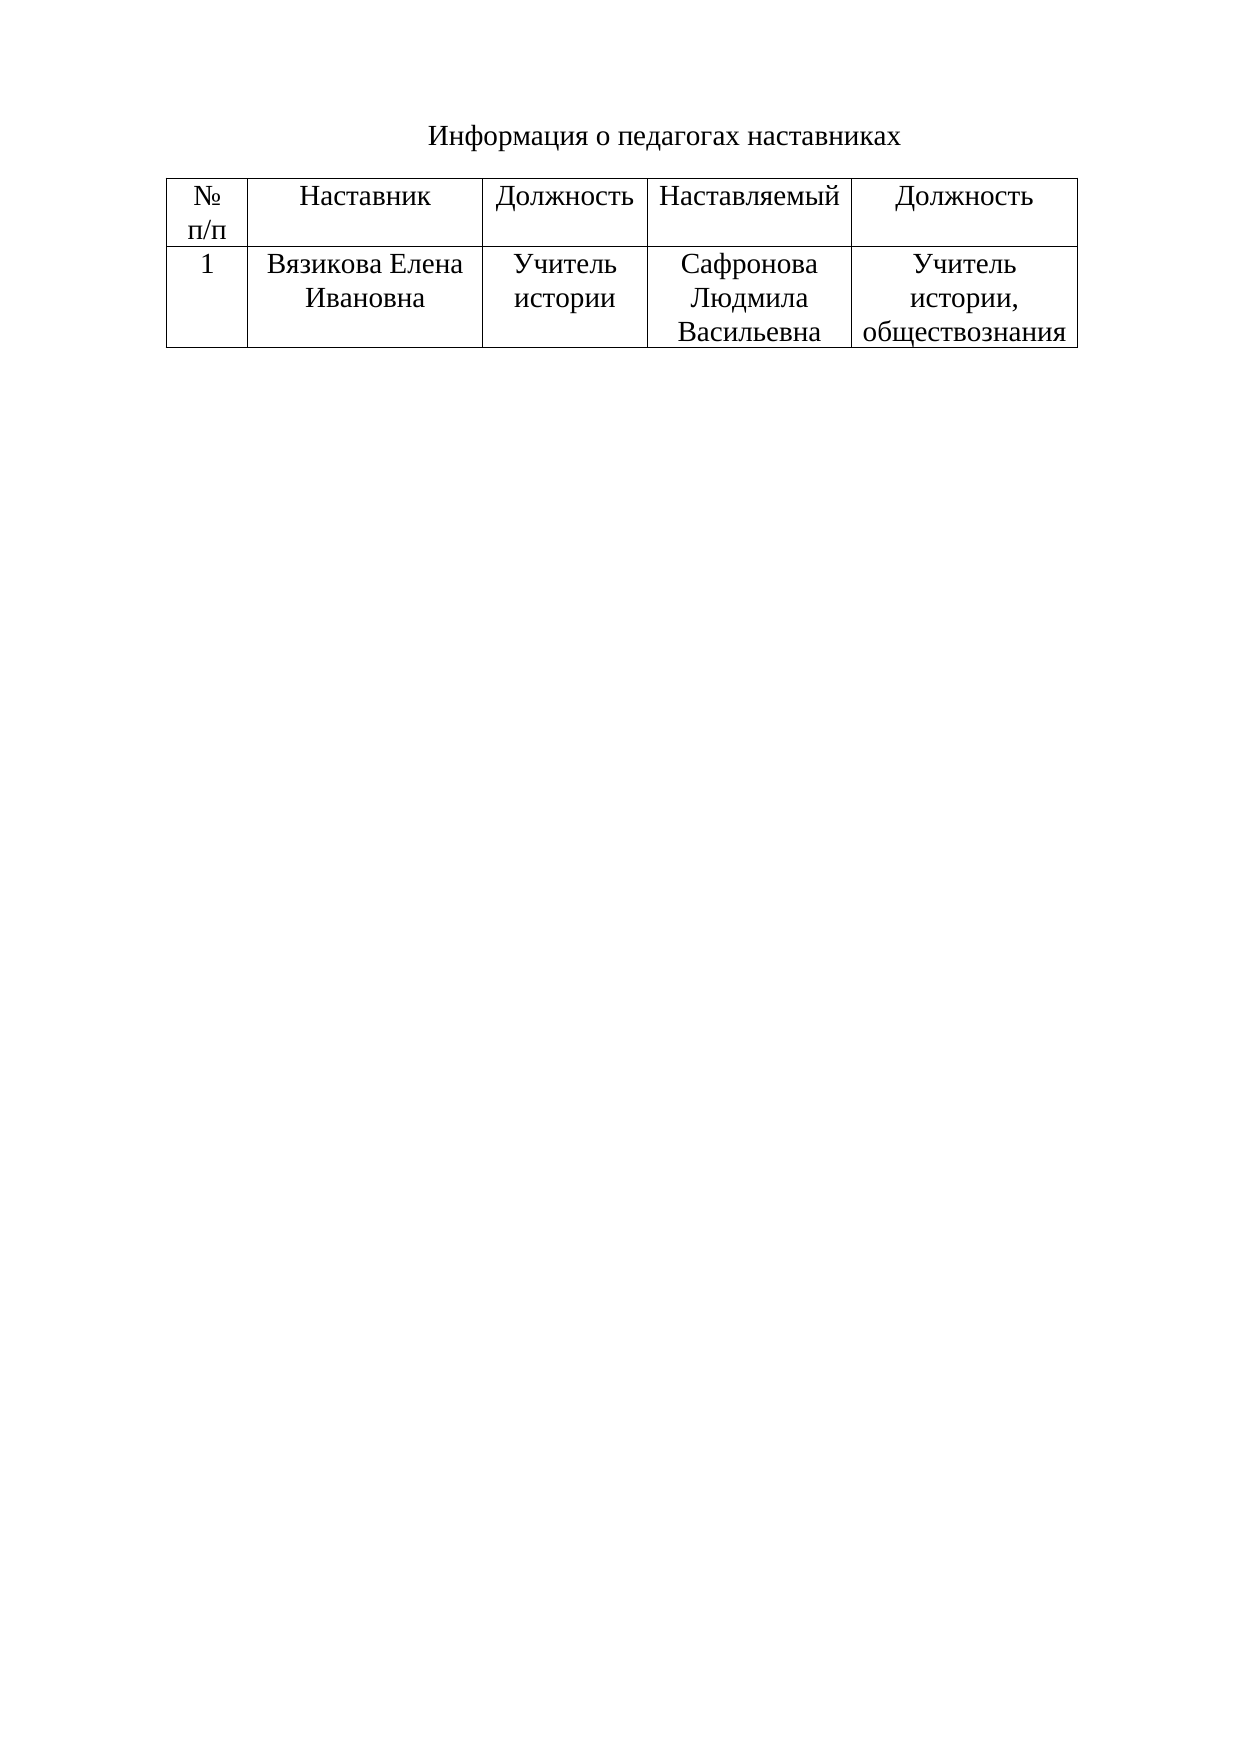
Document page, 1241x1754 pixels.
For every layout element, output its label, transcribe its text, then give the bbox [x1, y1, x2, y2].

table_cell Учитель истории, обществознания [852, 247, 1077, 347]
table_cell Учитель истории [483, 247, 647, 347]
table_header Должность [483, 179, 647, 246]
table_header Наставник [248, 179, 482, 246]
table_header № п/п [167, 179, 247, 246]
table_header Наставляемый [648, 179, 851, 246]
table_cell 1 [167, 247, 247, 347]
table_cell Сафронова Людмила Васильевна [648, 247, 851, 347]
table_header Должность [852, 179, 1077, 246]
text Информация о педагогах наставниках [177, 118, 1152, 152]
table_cell Вязикова Елена Ивановна [248, 247, 482, 347]
